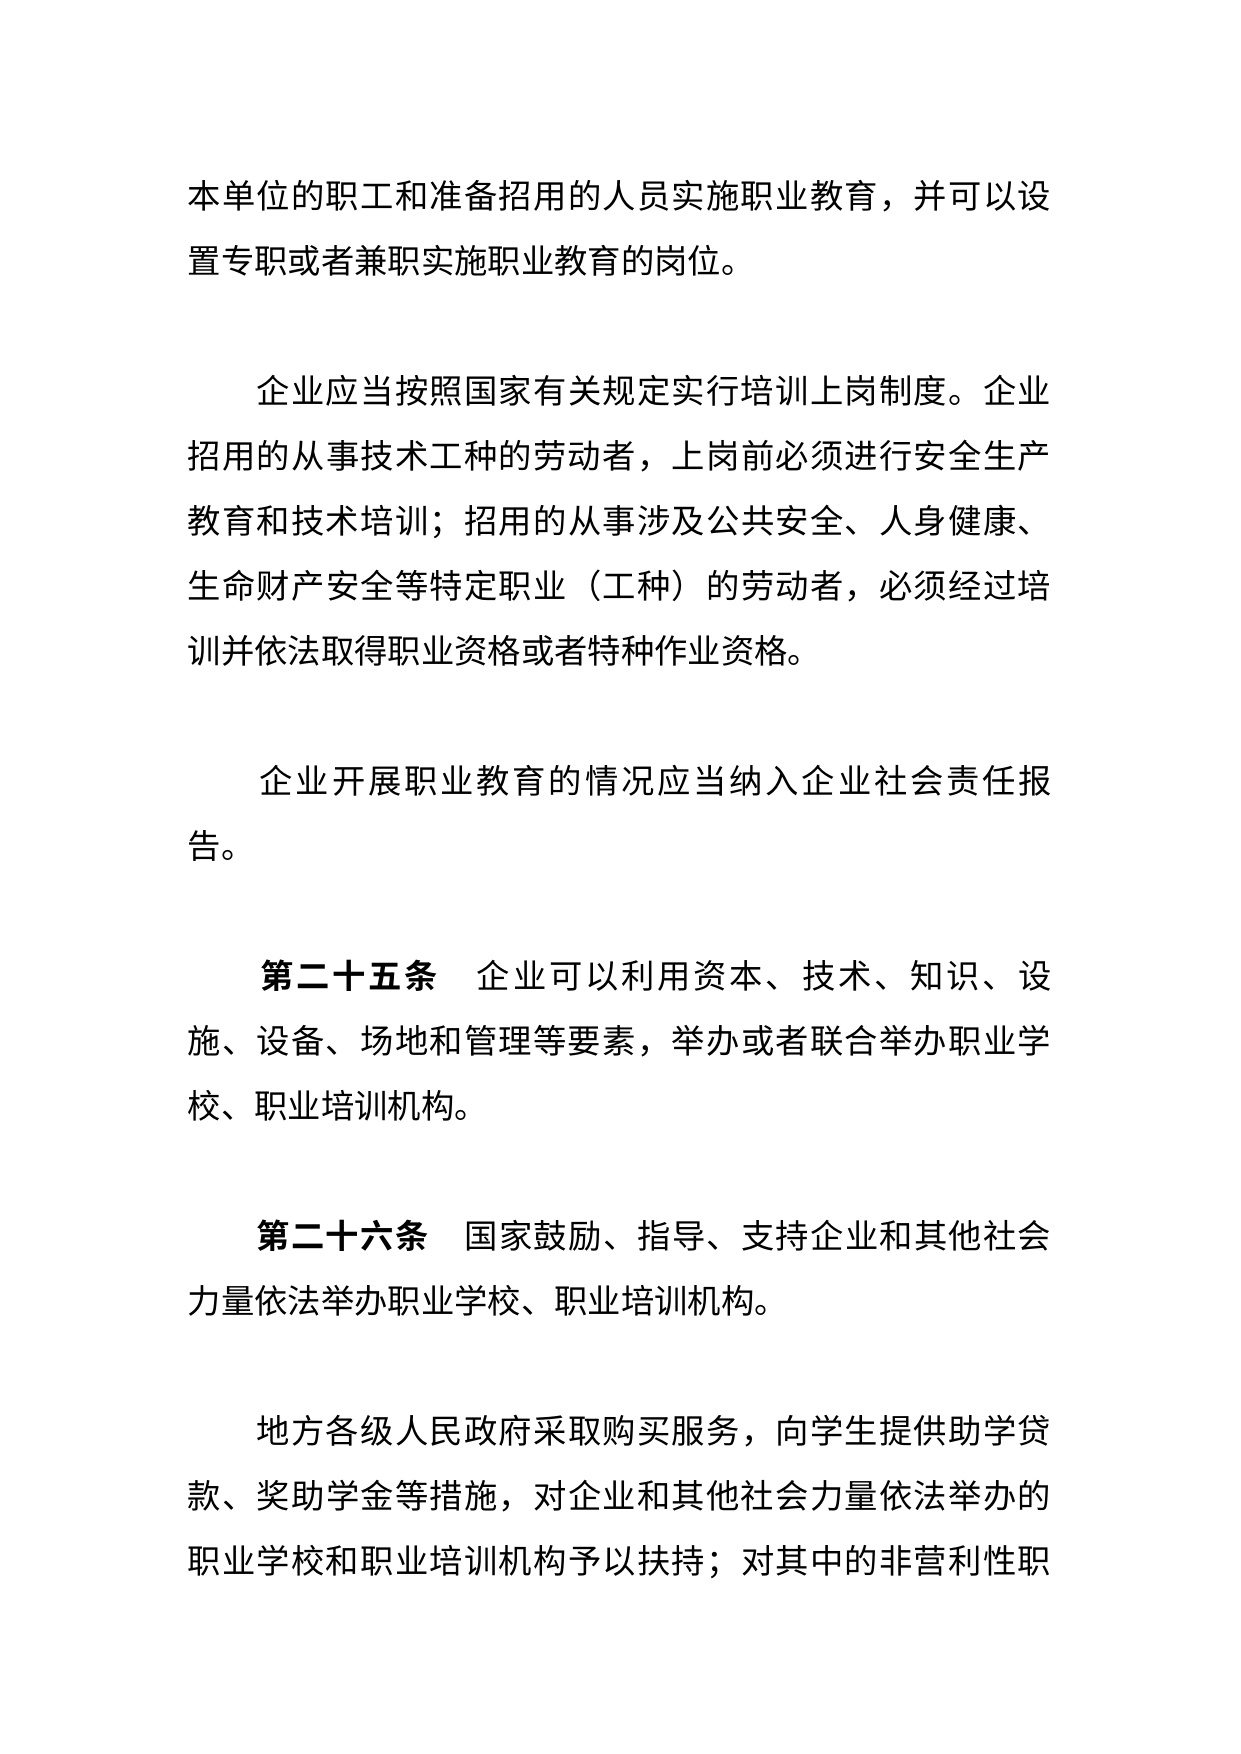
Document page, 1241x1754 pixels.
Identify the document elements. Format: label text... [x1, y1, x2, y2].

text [187, 1397, 1053, 1592]
text 第二十六条 国家鼓励、指导、支持企业和其他社会力量依法举办职业学校、职业培训机构。 [187, 1202, 1053, 1332]
text 第二十五条 企业可以利用资本、技术、知识、设施、设备、场地和管理等要素，举办或者联合举办职业学校、职业培训机构。 [187, 942, 1053, 1137]
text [187, 162, 1053, 292]
text 企业开展职业教育的情况应当纳入企业社会责任报告。 [187, 747, 1053, 877]
text 企业应当按照国家有关规定实行培训上岗制度。企业招用的从事技术工种的劳动者，上岗前必须进行安全生产教育和技术培训；招用的从事涉及公共安全、人身健康、生命财产安全等特定职业（工种）的劳动者，必须经过培训并依法取得职业资格或者特种作业资格。 [187, 357, 1053, 682]
